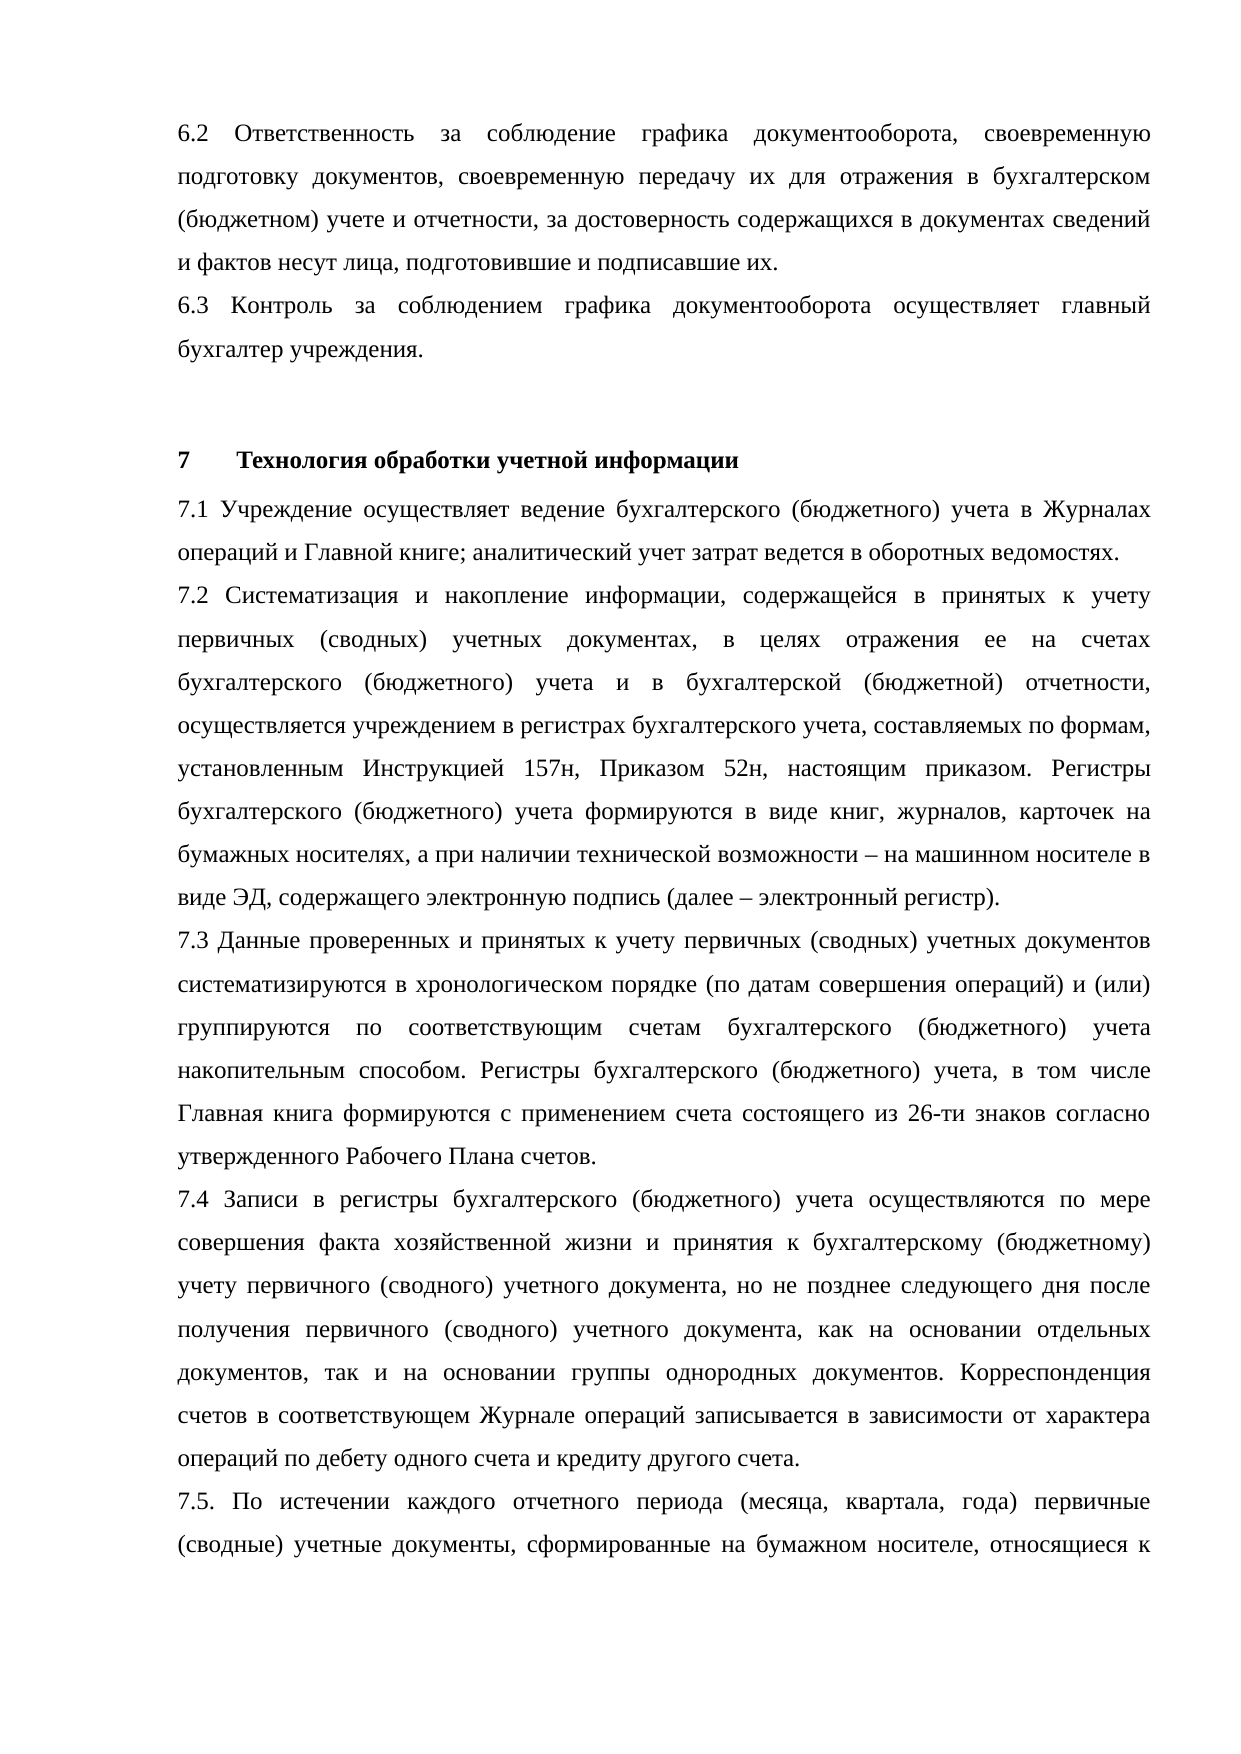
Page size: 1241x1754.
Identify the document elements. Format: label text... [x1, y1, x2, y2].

text 7.4 Записи в регистры бухгалтерского (бюджетного) учета осуществляются по мере совершения факта хозяйственной жизни и принятия к бухгалтерскому (бюджетному) учету первичного (сводного) учетного документа, но не позднее следующего дня после получения первичного (сводного) учетного документа, как на основании отдельных документов, так и на основании группы однородных документов. Корреспонденция счетов в соответствующем Журнале операций записывается в зависимости от характера операций по дебету одного счета и кредиту другого счета. [177, 1184, 1152, 1472]
text 6.3 Контроль за соблюдением графика документооборота осуществляет главный бухгалтер учреждения. [177, 291, 1152, 362]
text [177, 1486, 1152, 1558]
text 6.2 Ответственность за соблюдение графика документооборота, своевременную подготовку документов, своевременную передачу их для отражения в бухгалтерском (бюджетном) учете и отчетности, за достоверность содержащихся в документах сведений и фактов несут лица, подготовившие и подписавшие их. [177, 118, 1152, 276]
text 7.1 Учреждение осуществляет ведение бухгалтерского (бюджетного) учета в Журналах операций и Главной книге; аналитический учет затрат ведется в оборотных ведомостях. [177, 494, 1152, 566]
subtitle Технология обработки учетной информации [177, 445, 1152, 474]
text 7.2 Систематизация и накопление информации, содержащейся в принятых к учету первичных (сводных) учетных документах, в целях отражения ее на счетах бухгалтерского (бюджетного) учета и в бухгалтерской (бюджетной) отчетности, осуществляется учреждением в регистрах бухгалтерского учета, составляемых по формам, установленным Инструкцией 157н, Приказом 52н, настоящим приказом. Регистры бухгалтерского (бюджетного) учета формируются в виде книг, журналов, карточек на бумажных носителях, а при наличии технической возможности – на машинном носителе в виде ЭД, содержащего электронную подпись (далее – электронный регистр). [177, 581, 1152, 911]
text 7.3 Данные проверенных и принятых к учету первичных (сводных) учетных документов систематизируются в хронологическом порядке (по датам совершения операций) и (или) группируются по соответствующим счетам бухгалтерского (бюджетного) учета накопительным способом. Регистры бухгалтерского (бюджетного) учета, в том числе Главная книга формируются с применением счета состоящего из 26-ти знаков согласно утвержденного Рабочего Плана счетов. [177, 926, 1152, 1170]
